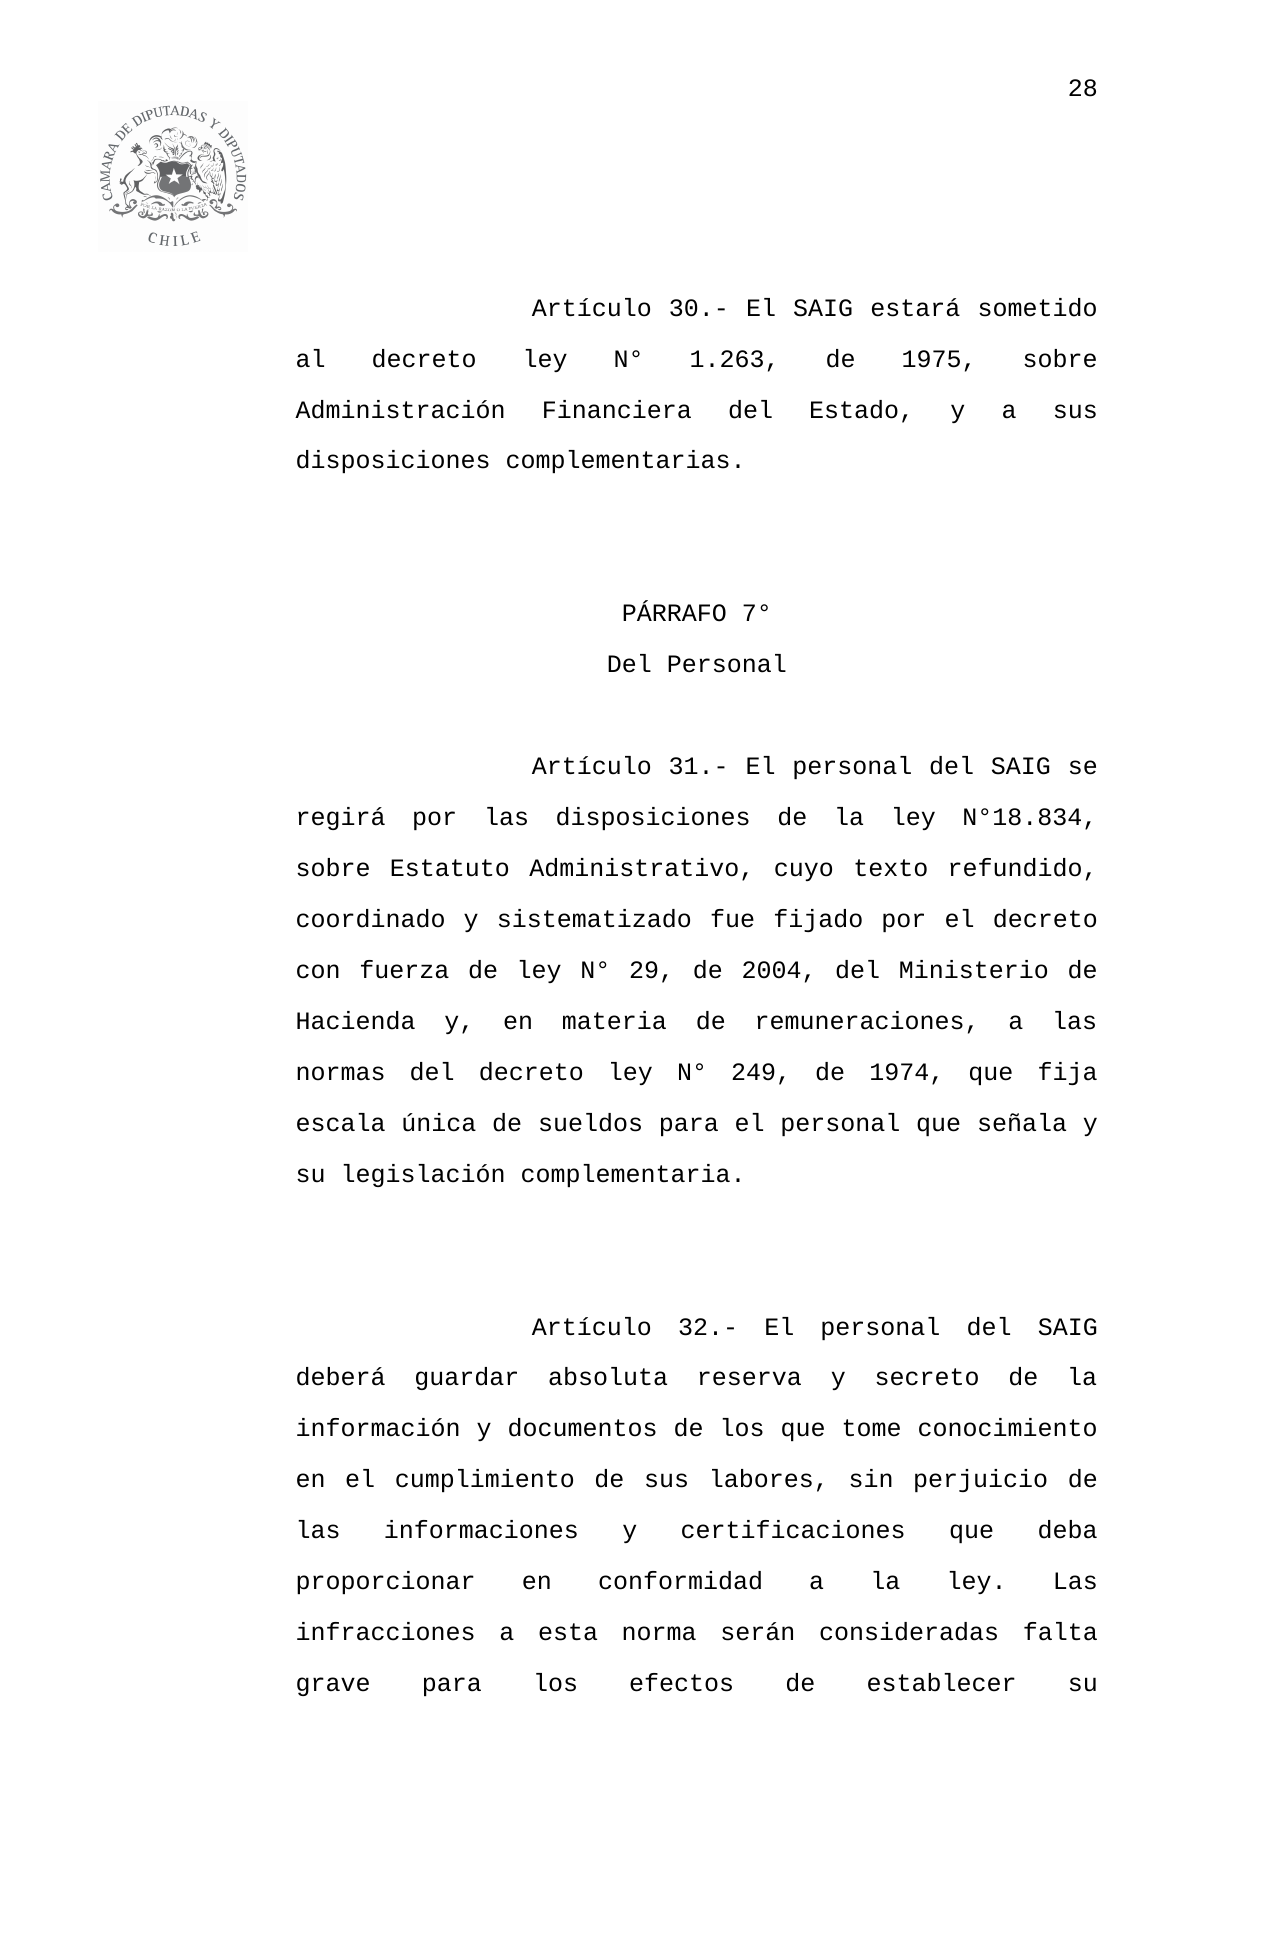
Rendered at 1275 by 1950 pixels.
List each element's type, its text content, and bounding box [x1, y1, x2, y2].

text Artículo 30.- El SAIG estará sometido al decreto ley N° 1.263, de 1975, sobre Administración Financiera del Estado, y a sus disposiciones complementarias. [295, 295, 1098, 476]
text PÁRRAFO 7° [295, 601, 1098, 629]
picture [97, 101, 249, 252]
text Del Personal [295, 652, 1098, 680]
text Artículo 31.- El personal del SAIG se regirá por las disposiciones de la ley N°18.834, sobre Estatuto Administrativo, cuyo texto refundido, coordinado y sistematizado fue fijado por el decreto con fuerza de ley N° 29, de 2004, del Ministerio de Hacienda y, en materia de remuneraciones, a las normas del decreto ley N° 249, de 1974, que fija escala única de sueldos para el personal que señala y su legislación complementaria. [295, 754, 1098, 1189]
